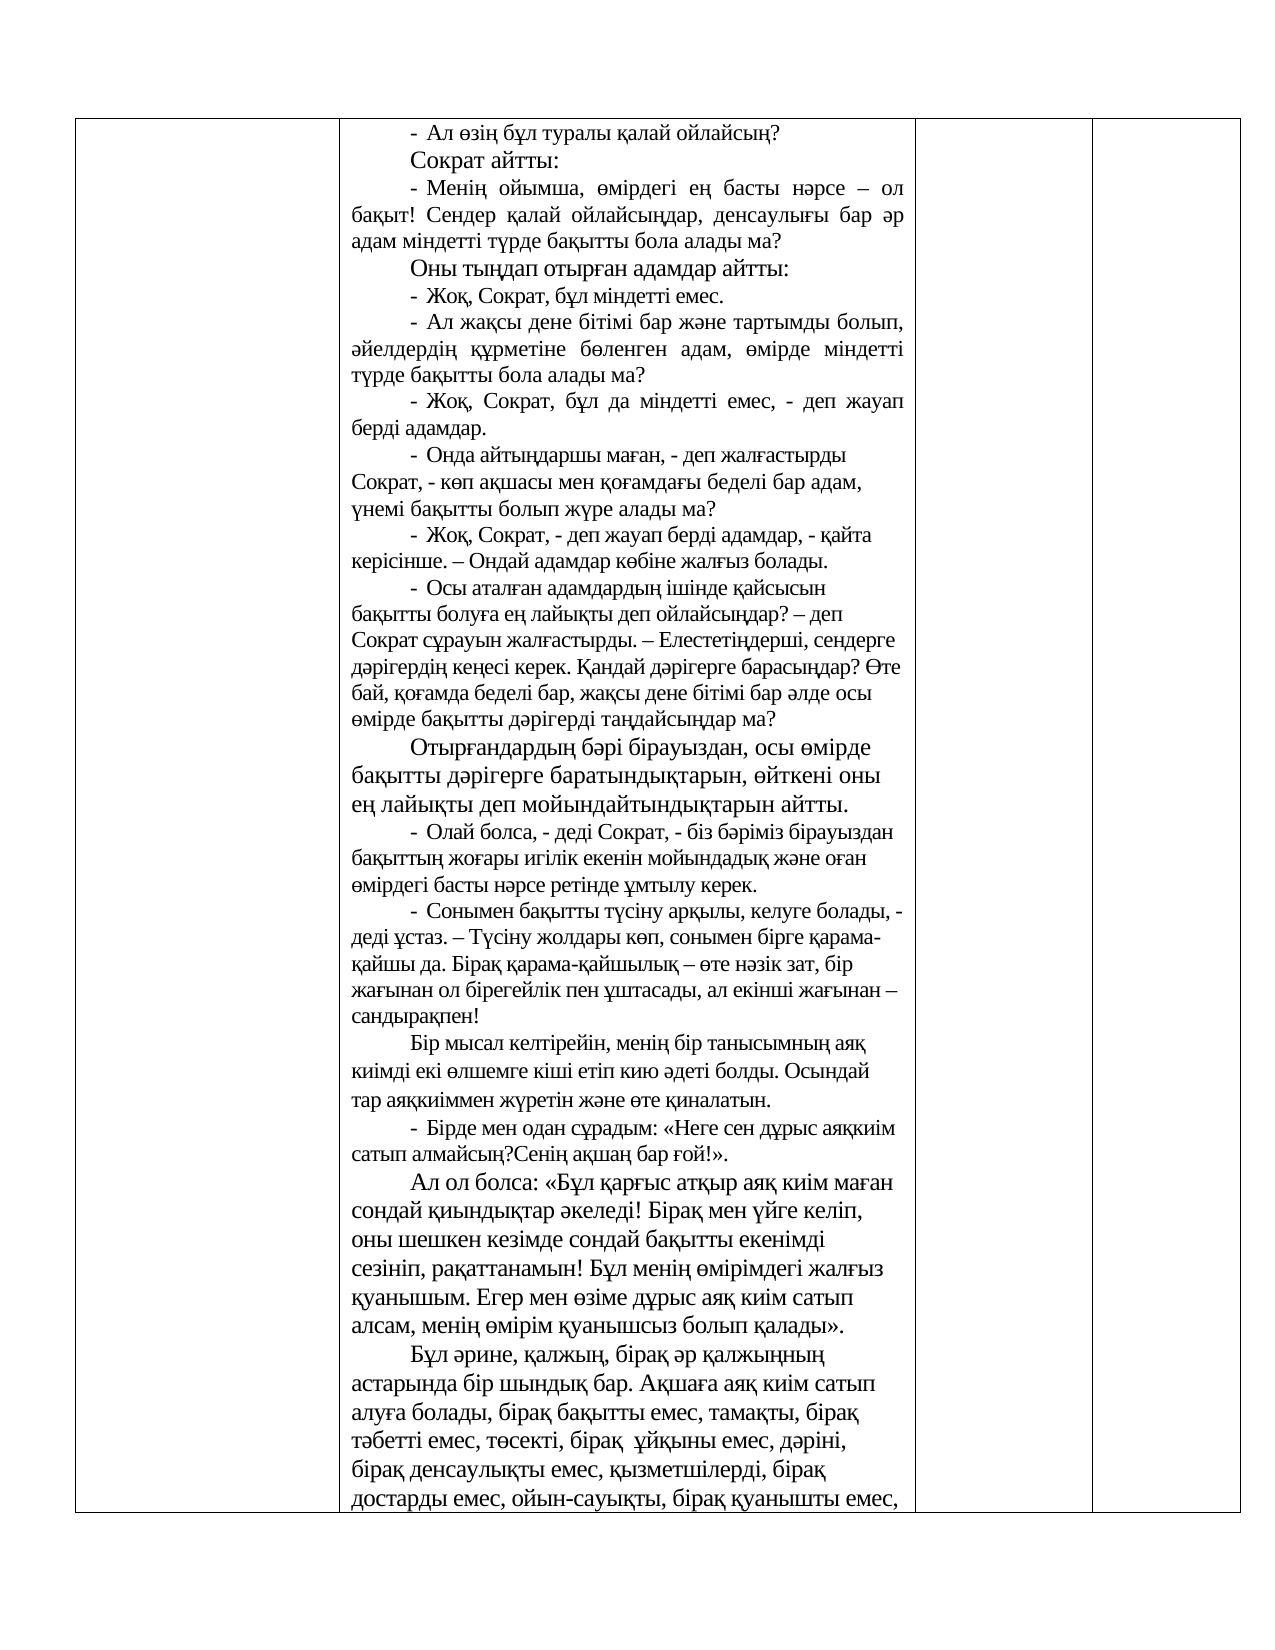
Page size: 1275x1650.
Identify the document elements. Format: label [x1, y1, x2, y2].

table_cell [916, 119, 1092, 1512]
table_cell [76, 119, 339, 1512]
table_cell [340, 119, 915, 1512]
table_cell [1093, 119, 1240, 1512]
